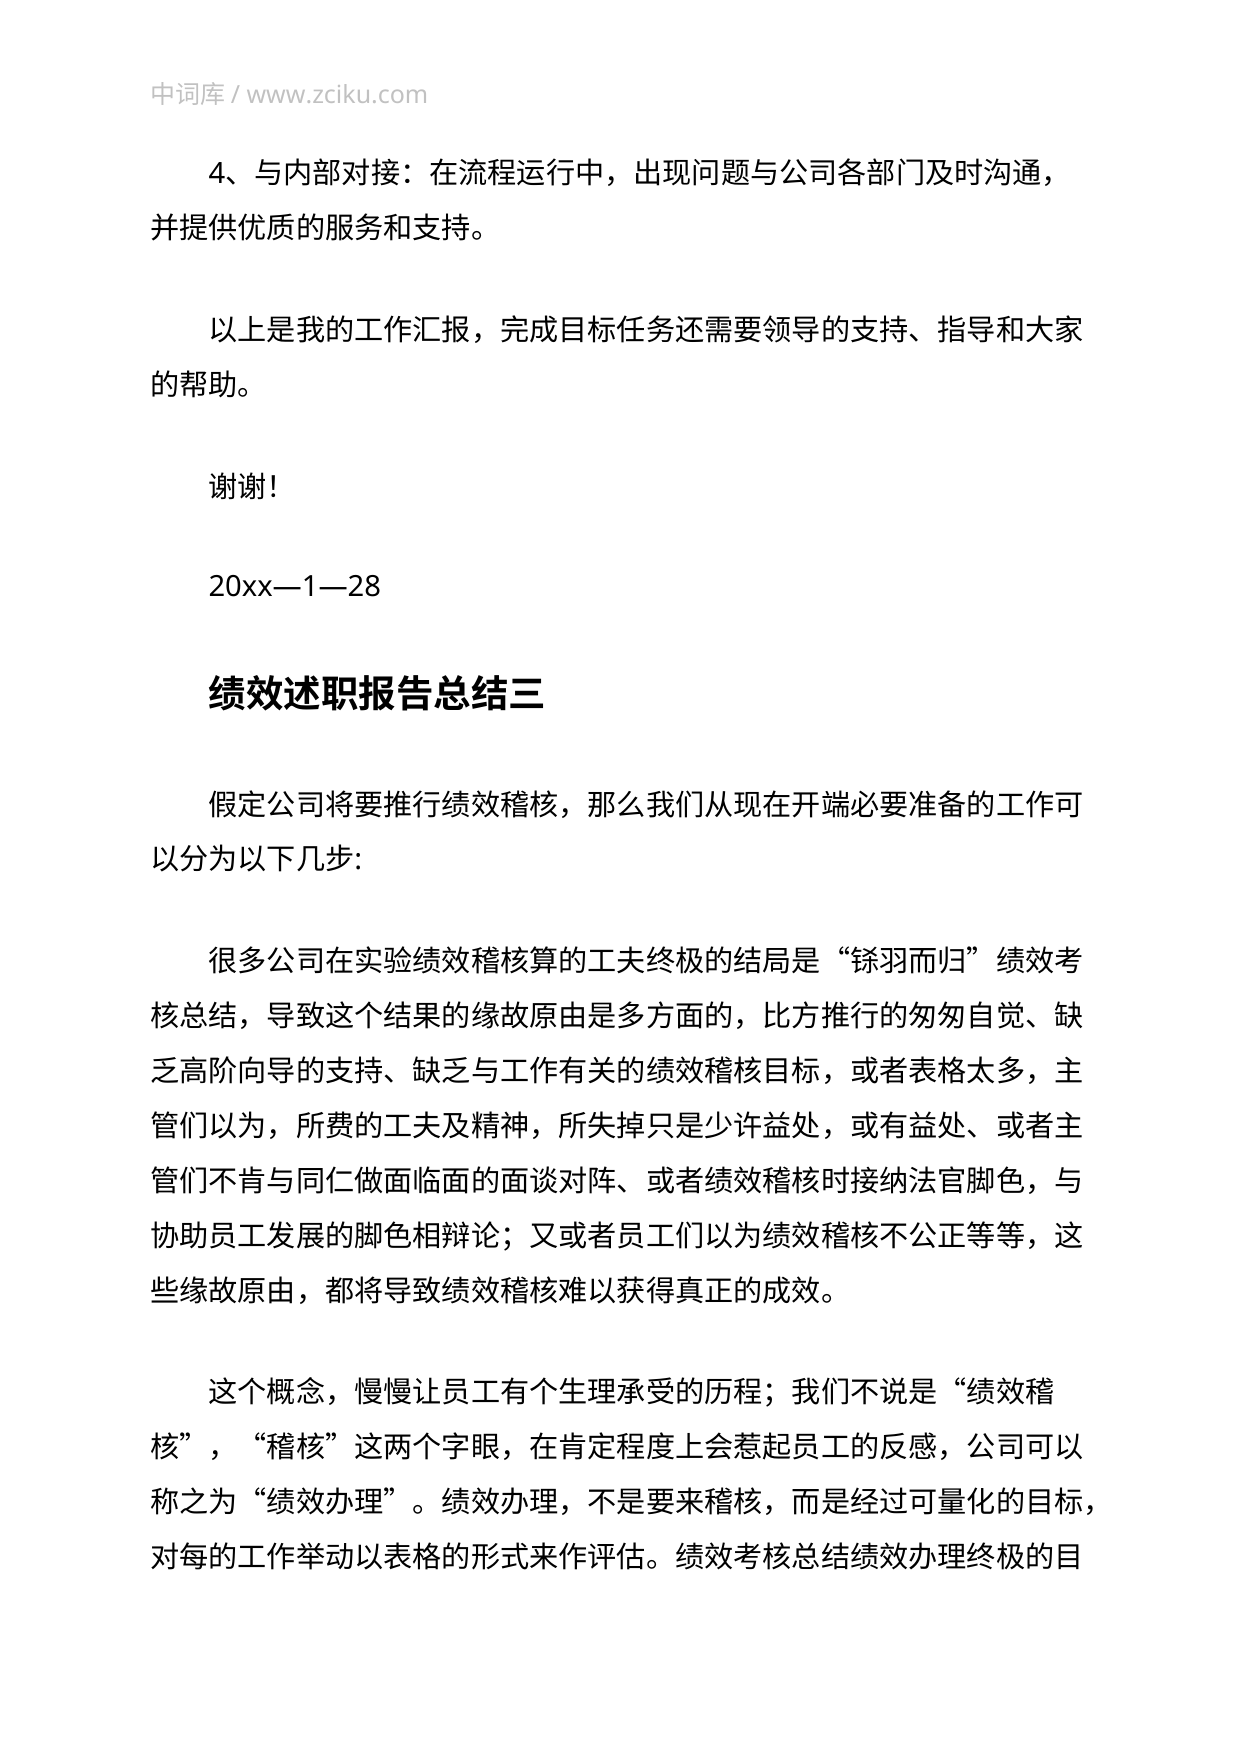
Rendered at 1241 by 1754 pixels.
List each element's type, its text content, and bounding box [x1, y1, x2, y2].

text 以上是我的工作汇报，完成目标任务还需要领导的支持、指导和大家的帮助。 [150, 307, 1090, 404]
text 绩效述职报告总结三 [150, 664, 1090, 718]
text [150, 1369, 1090, 1576]
text 20xx—1—28 [150, 565, 1090, 605]
text 4、与内部对接：在流程运行中，出现问题与公司各部门及时沟通，并提供优质的服务和支持。 [150, 150, 1090, 247]
text 谢谢！ [150, 463, 1090, 506]
text 很多公司在实验绩效稽核算的工夫终极的结局是“铩羽而归”绩效考核总结，导致这个结果的缘故原由是多方面的，比方推行的匆匆自觉、缺乏高阶向导的支持、缺乏与工作有关的绩效稽核目标，或者表格太多，主管们以为，所费的工夫及精神，所失掉只是少许益处，或有益处、或者主管们不肯与同仁做面临面的面谈对阵、或者绩效稽核时接纳法官脚色，与协助员工发展的脚色相辩论；又或者员工们以为绩效稽核不公正等等，这些缘故原由，都将导致绩效稽核难以获得真正的成效。 [150, 938, 1090, 1309]
text 假定公司将要推行绩效稽核，那么我们从现在开端必要准备的工作可以分为以下几步: [150, 781, 1090, 878]
